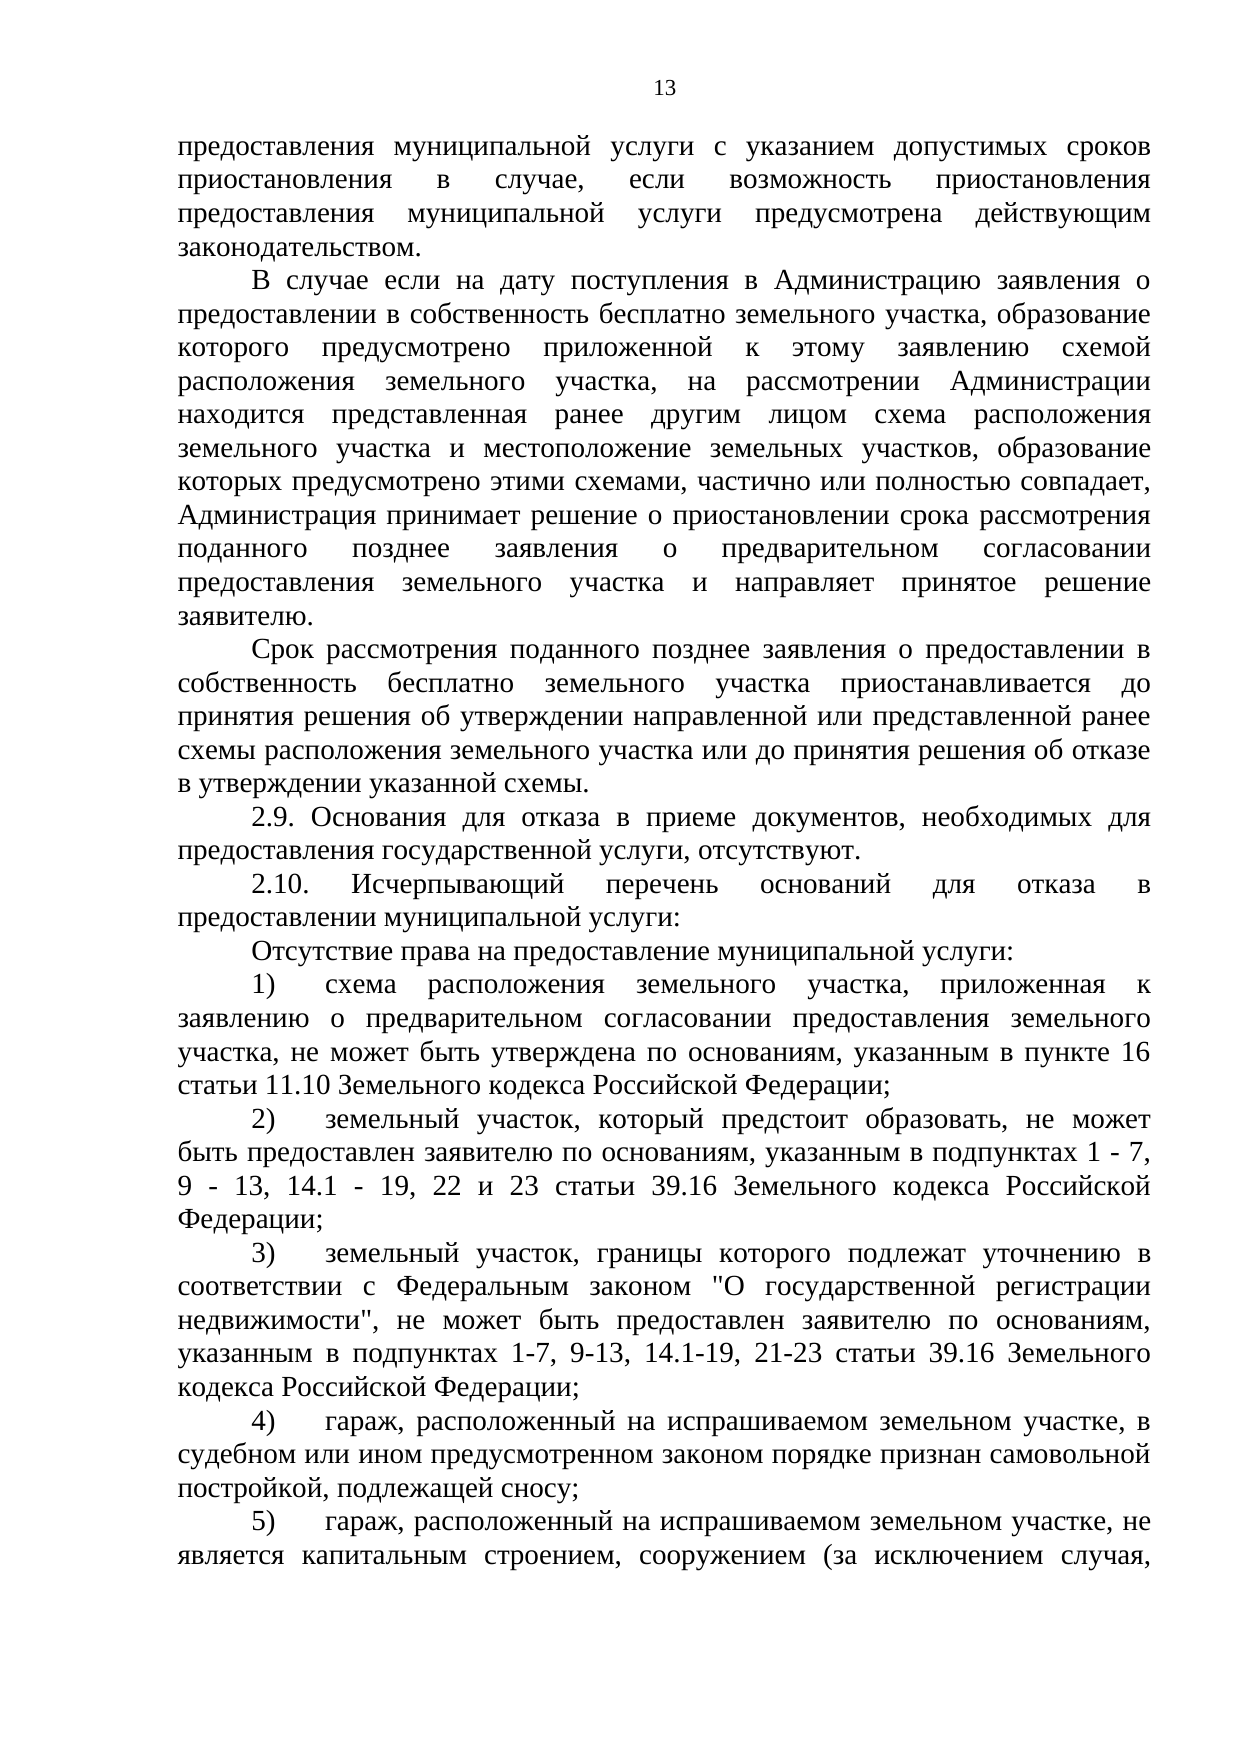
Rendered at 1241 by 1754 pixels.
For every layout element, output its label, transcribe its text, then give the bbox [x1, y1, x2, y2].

text Срок рассмотрения поданного позднее заявления о предоставлении в собственность бесплатно земельного участка приостанавливается до принятия решения об утверждении направленной или представленной ранее схемы расположения земельного участка или до принятия решения об отказе в утверждении указанной схемы. [177, 631, 1152, 799]
list гараж, расположенный на испрашиваемом земельном участке, в судебном или ином предусмотренном законом порядке признан самовольной постройкой, подлежащей сносу; [177, 1403, 1152, 1503]
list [177, 1503, 1152, 1570]
text 2.9. Основания для отказа в приеме документов, необходимых для предоставления государственной услуги, отсутствуют. [177, 799, 1152, 866]
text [177, 128, 1152, 262]
list земельный участок, который предстоит образовать, не может быть предоставлен заявителю по основаниям, указанным в подпунктах 1 - 7, 9 - 13, 14.1 - 19, 22 и 23 статьи 39.16 Земельного кодекса Российской Федерации; [177, 1101, 1152, 1235]
list земельный участок, границы которого подлежат уточнению в соответствии с Федеральным законом "О государственной регистрации недвижимости", не может быть предоставлен заявителю по основаниям, указанным в подпунктах 1-7, 9-13, 14.1-19, 21-23 статьи 39.16 Земельного кодекса Российской Федерации; [177, 1235, 1152, 1403]
list схема расположения земельного участка, приложенная к заявлению о предварительном согласовании предоставления земельного участка, не может быть утверждена по основаниям, указанным в пункте 16 статьи 11.10 Земельного кодекса Российской Федерации; [177, 967, 1152, 1101]
text 2.10. Исчерпывающий перечень оснований для отказа в предоставлении муниципальной услуги: [177, 866, 1152, 933]
text Отсутствие права на предоставление муниципальной услуги: [177, 933, 1152, 967]
text В случае если на дату поступления в Администрацию заявления о предоставлении в собственность бесплатно земельного участка, образование которого предусмотрено приложенной к этому заявлению схемой расположения земельного участка, на рассмотрении Администрации находится представленная ранее другим лицом схема расположения земельного участка и местоположение земельных участков, образование которых предусмотрено этими схемами, частично или полностью совпадает, Администрация принимает решение о приостановлении срока рассмотрения поданного позднее заявления о предварительном согласовании предоставления земельного участка и направляет принятое решение заявителю. [177, 262, 1152, 631]
